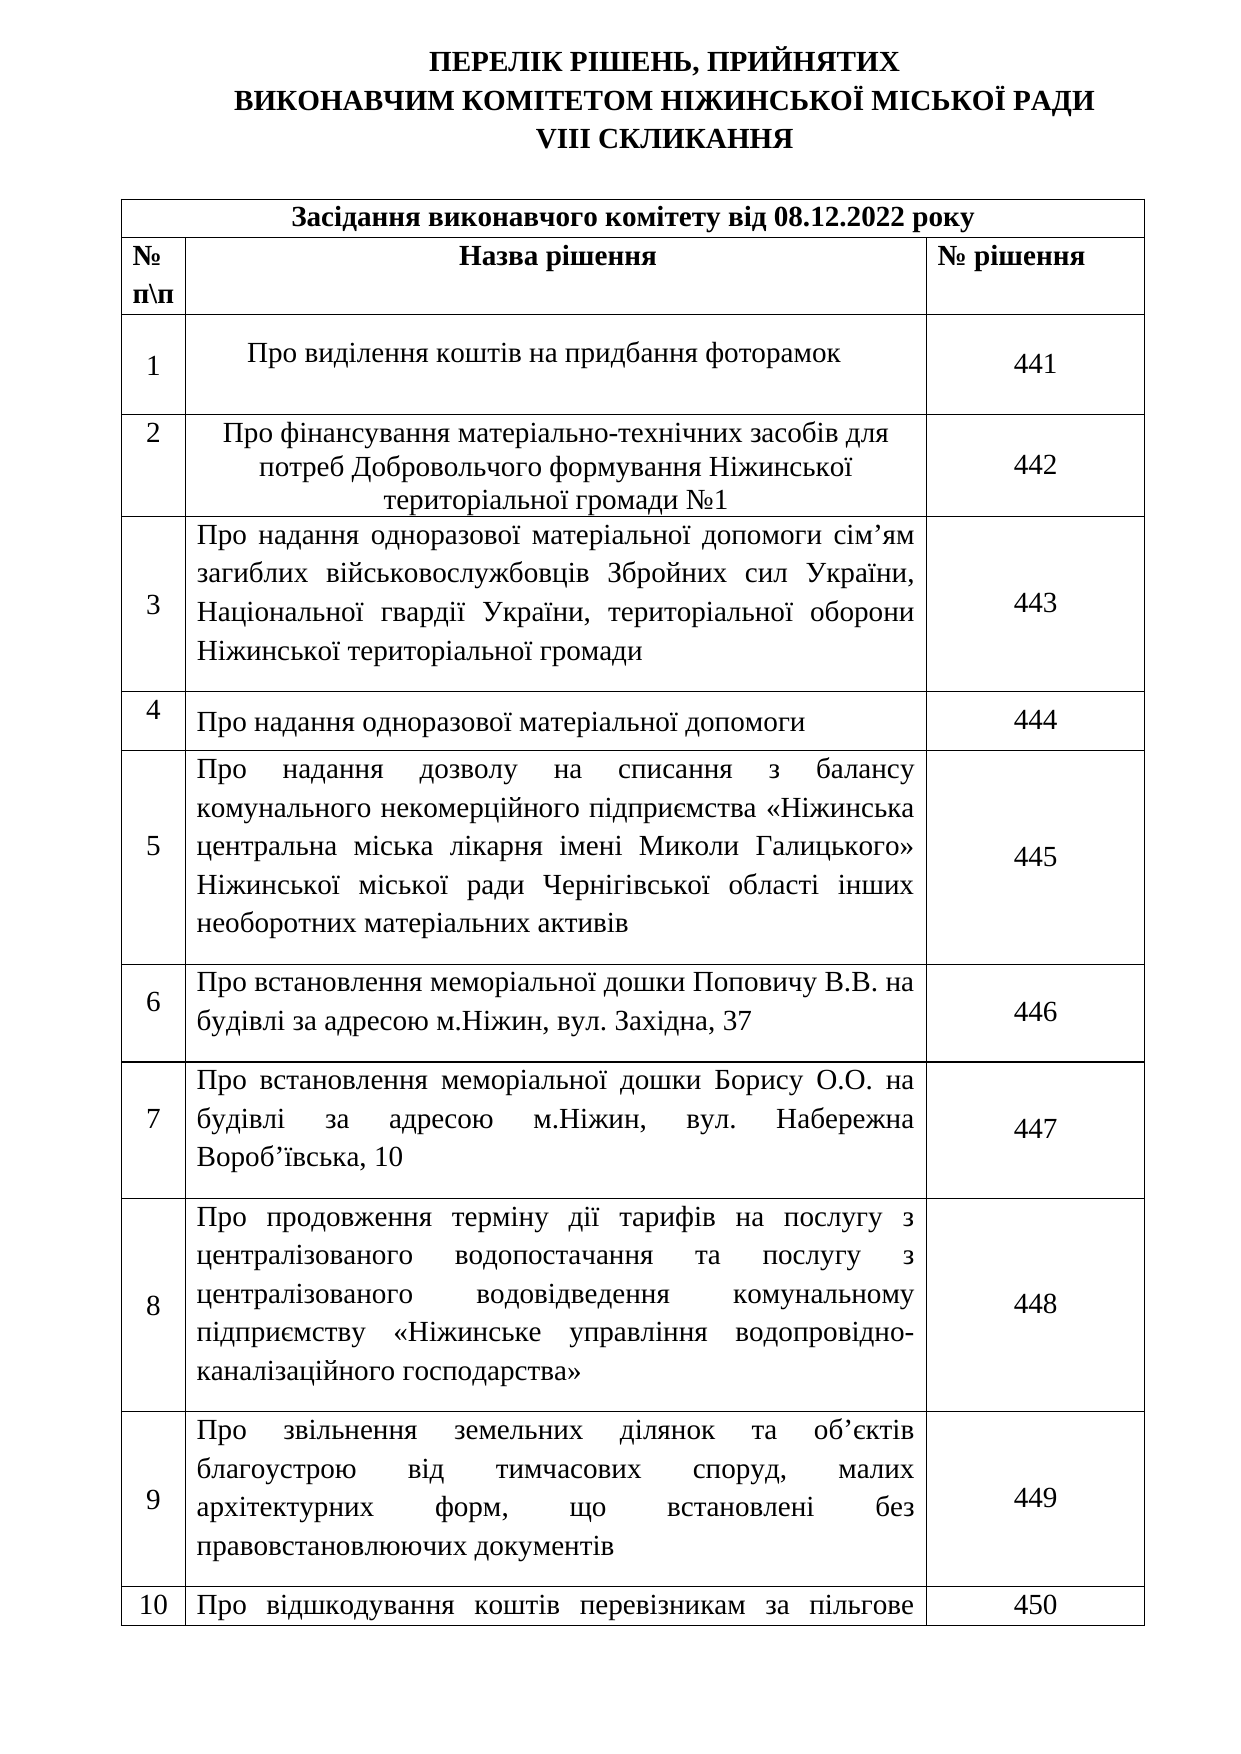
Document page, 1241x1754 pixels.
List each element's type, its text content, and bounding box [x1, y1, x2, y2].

table_cell Про надання одноразової матеріальної допомоги [186, 692, 926, 750]
table_cell 443 [927, 517, 1144, 691]
table_cell Назва рішення [186, 238, 926, 314]
text ПЕРЕЛІК РІШЕНЬ, ПРИЙНЯТИХ [177, 44, 1152, 78]
table_cell № п\п [122, 238, 185, 314]
table_cell 447 [927, 1063, 1144, 1198]
table_cell Про надання дозволу на списання з балансу комунального некомерційного підприємства «Ніжинська центральна міська лікарня імені Миколи Галицького» Ніжинської міської ради Чернігівської області інших необоротних матеріальних активів [186, 751, 926, 963]
table_cell 441 [927, 315, 1144, 414]
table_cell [186, 1587, 926, 1624]
text VIIІ СКЛИКАННЯ [177, 121, 1152, 155]
text ВИКОНАВЧИМ КОМІТЕТОМ НІЖИНСЬКОЇ МІСЬКОЇ РАДИ [177, 83, 1152, 116]
table_header Засідання виконавчого комітету від 08.12.2022 року [122, 200, 1144, 237]
table_cell Про встановлення меморіальної дошки Поповичу В.В. на будівлі за адресою м.Ніжин, вул. Західна, 37 [186, 965, 926, 1061]
table_cell 9 [122, 1412, 185, 1586]
table_cell Про звільнення земельних ділянок та об’єктів благоустрою від тимчасових споруд, малих архітектурних форм, що встановлені без правовстановлюючих документів [186, 1412, 926, 1586]
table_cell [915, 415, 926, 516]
table_cell 5 [122, 751, 185, 963]
table_cell 1 [122, 315, 185, 414]
table_cell 442 [927, 415, 1144, 516]
table_cell 6 [122, 965, 185, 1061]
table_cell 8 [122, 1199, 185, 1411]
table_cell 2 [122, 415, 185, 516]
table_cell Про надання одноразової матеріальної допомоги сім’ям загиблих військовослужбовців Збройних сил України, Національної гвардії України, територіальної оборони Ніжинської територіальної громади [186, 517, 926, 691]
table_cell Про виділення коштів на придбання фоторамок [186, 315, 926, 414]
table_cell 7 [122, 1063, 185, 1198]
table_cell 444 [927, 692, 1144, 750]
table_cell № рішення [927, 238, 1144, 314]
table_cell 10 [122, 1587, 185, 1624]
table_cell Про встановлення меморіальної дошки Борису О.О. на будівлі за адресою м.Ніжин, вул. Набережна Вороб’ївська, 10 [186, 1063, 926, 1198]
table_cell 449 [927, 1412, 1144, 1586]
table_cell 446 [927, 965, 1144, 1061]
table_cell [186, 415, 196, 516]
table_cell Про продовження терміну дії тарифів на послугу з централізованого водопостачання та послугу з централізованого водовідведення комунальному підприємству «Ніжинське управління водопровідно-каналізаційного господарства» [186, 1199, 926, 1411]
table_cell 448 [927, 1199, 1144, 1411]
table_cell 450 [927, 1587, 1144, 1624]
table_cell 445 [927, 751, 1144, 963]
table_cell 3 [122, 517, 185, 691]
table_cell 4 [122, 692, 185, 750]
